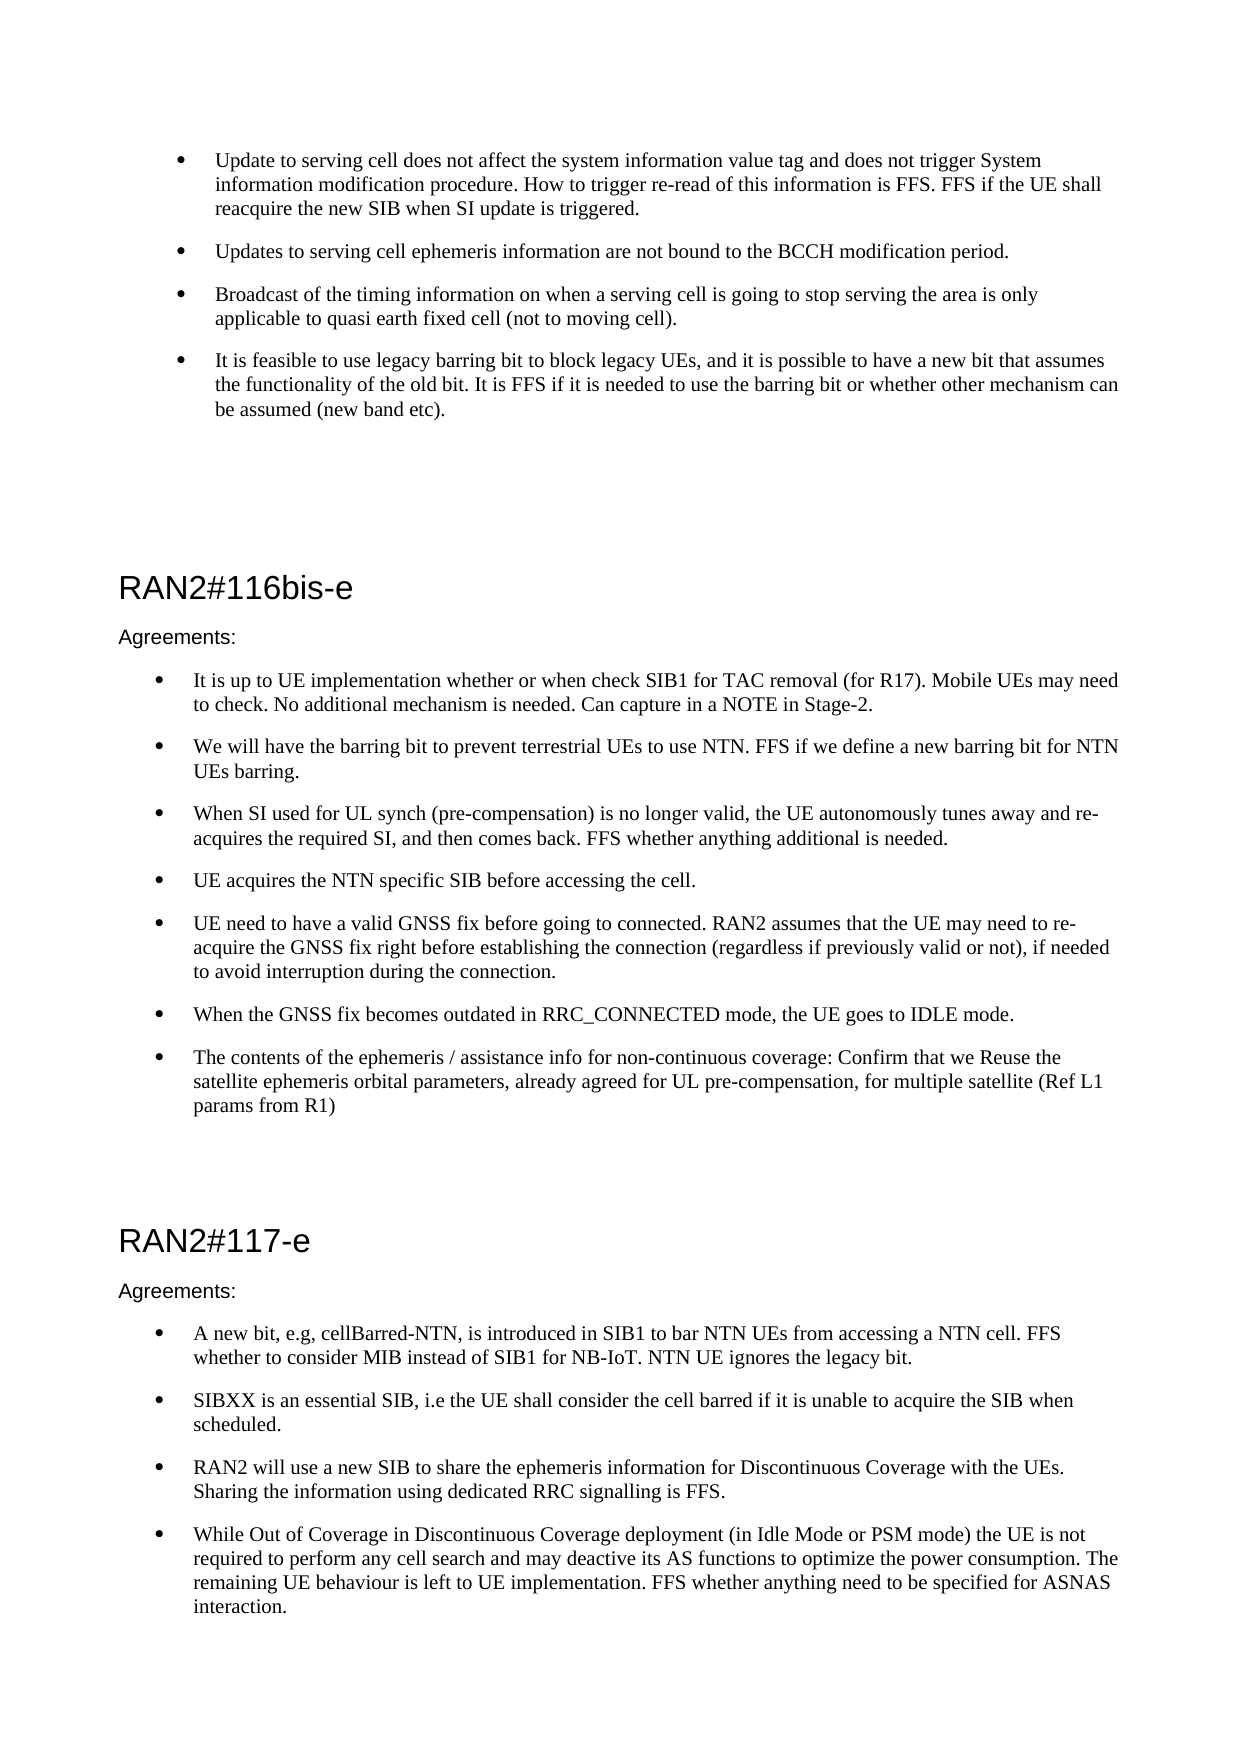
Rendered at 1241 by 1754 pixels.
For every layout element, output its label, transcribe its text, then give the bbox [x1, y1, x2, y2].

list The contents of the ephemeris / assistance info for non-continuous coverage: Confirm that we Reuse the satellite ephemeris orbital parameters, already agreed for UL pre-compensation, for multiple satellite (Ref L1 params from R1) [156, 1045, 1122, 1117]
list RAN2 will use a new SIB to share the ephemeris information for Discontinuous Coverage with the UEs. Sharing the information using dedicated RRC signalling is FFS. [156, 1455, 1122, 1503]
list Update to serving cell does not affect the system information value tag and does not trigger System information modification procedure. How to trigger re-read of this information is FFS. FFS if the UE shall reacquire the new SIB when SI update is triggered. [177, 148, 1122, 220]
text Agreements: [118, 625, 1122, 649]
list Updates to serving cell ephemeris information are not bound to the BCCH modification period. [177, 239, 1122, 263]
text Agreements: [118, 1278, 1122, 1302]
list We will have the barring bit to prevent terrestrial UEs to use NTN. FFS if we define a new barring bit for NTN UEs barring. [156, 734, 1122, 783]
list A new bit, e.g, cellBarred-NTN, is introduced in SIB1 to bar NTN UEs from accessing a NTN cell. FFS whether to consider MIB instead of SIB1 for NB-IoT. NTN UE ignores the legacy bit. [156, 1321, 1122, 1369]
list UE need to have a valid GNSS fix before going to connected. RAN2 assumes that the UE may need to re-acquire the GNSS fix right before establishing the connection (regardless if previously valid or not), if needed to avoid interruption during the connection. [156, 911, 1122, 983]
list UE acquires the NTN specific SIB before accessing the cell. [156, 868, 1122, 892]
list When the GNSS fix becomes outdated in RRC_CONNECTED mode, the UE goes to IDLE mode. [156, 1002, 1122, 1026]
list It is feasible to use legacy barring bit to block legacy UEs, and it is possible to have a new bit that assumes the functionality of the old bit. It is FFS if it is needed to use the barring bit or whether other mechanism can be assumed (new band etc). [177, 348, 1122, 421]
list While Out of Coverage in Discontinuous Coverage deployment (in Idle Mode or PSM mode) the UE is not required to perform any cell search and may deactive its AS functions to optimize the power consumption. The remaining UE behaviour is left to UE implementation. FFS whether anything need to be specified for ASNAS interaction. [156, 1522, 1122, 1618]
list SIBXX is an essential SIB, i.e the UE shall consider the cell barred if it is unable to acquire the SIB when scheduled. [156, 1388, 1122, 1436]
list It is up to UE implementation whether or when check SIB1 for TAC removal (for R17). Mobile UEs may need to check. No additional mechanism is needed. Can capture in a NOTE in Stage-2. [156, 668, 1122, 716]
subtitle RAN2#117-e [118, 1221, 1122, 1260]
subtitle RAN2#116bis-e [118, 568, 1122, 606]
list Broadcast of the timing information on when a serving cell is going to stop serving the area is only applicable to quasi earth fixed cell (not to moving cell). [177, 281, 1122, 329]
list When SI used for UL synch (pre-compensation) is no longer valid, the UE autonomously tunes away and re-acquires the required SI, and then comes back. FFS whether anything additional is needed. [156, 801, 1122, 849]
